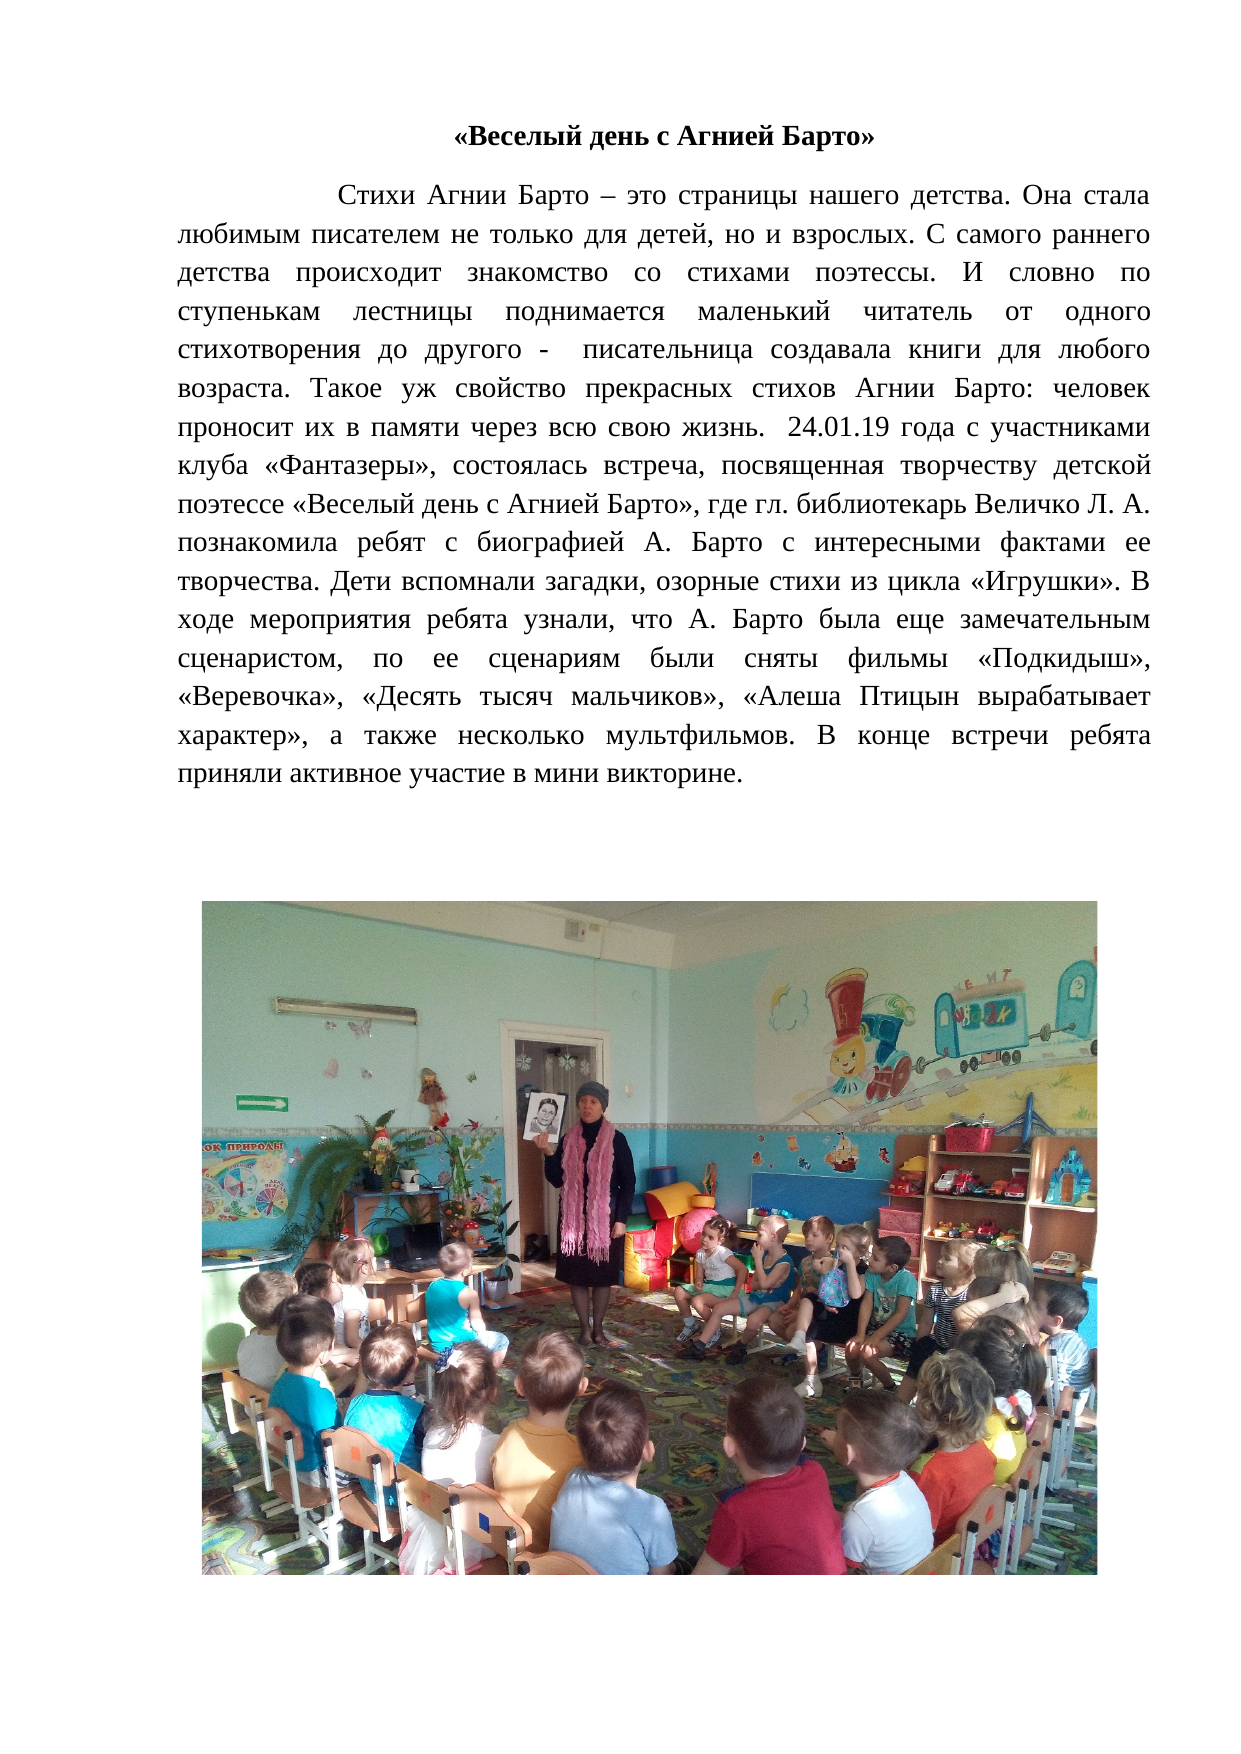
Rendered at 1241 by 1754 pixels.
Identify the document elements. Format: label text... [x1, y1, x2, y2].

text Стихи Агнии Барто – это страницы нашего детства. Она стала любимым писателем не только для детей, но и взрослых. С самого раннего детства происходит знакомство со стихами поэтессы. И словно по ступенькам лестницы поднимается маленький читатель от одного стихотворения до другого - писательница создавала книги для любого возраста. Такое уж свойство прекрасных стихов Агнии Барто: человек проносит их в памяти через всю свою жизнь. 24.01.19 года с участниками клуба «Фантазеры», состоялась встреча, посвященная творчеству детской поэтессе «Веселый день с Агнией Барто», где гл. библиотекарь Величко Л. А. познакомила ребят с биографией А. Барто с интересными фактами ее творчества. Дети вспомнали загадки, озорные стихи из цикла «Игрушки». В ходе мероприятия ребята узнали, что А. Барто была еще замечательным сценаристом, по ее сценариям были сняты фильмы «Подкидыш», «Веревочка», «Десять тысяч мальчиков», «Алеша Птицын вырабатывает характер», а также несколько мультфильмов. В конце встречи ребята приняли активное участие в мини викторине. [177, 177, 1152, 789]
picture [200, 901, 1097, 1573]
text «Веселый день с Агнией Барто» [177, 118, 1152, 152]
